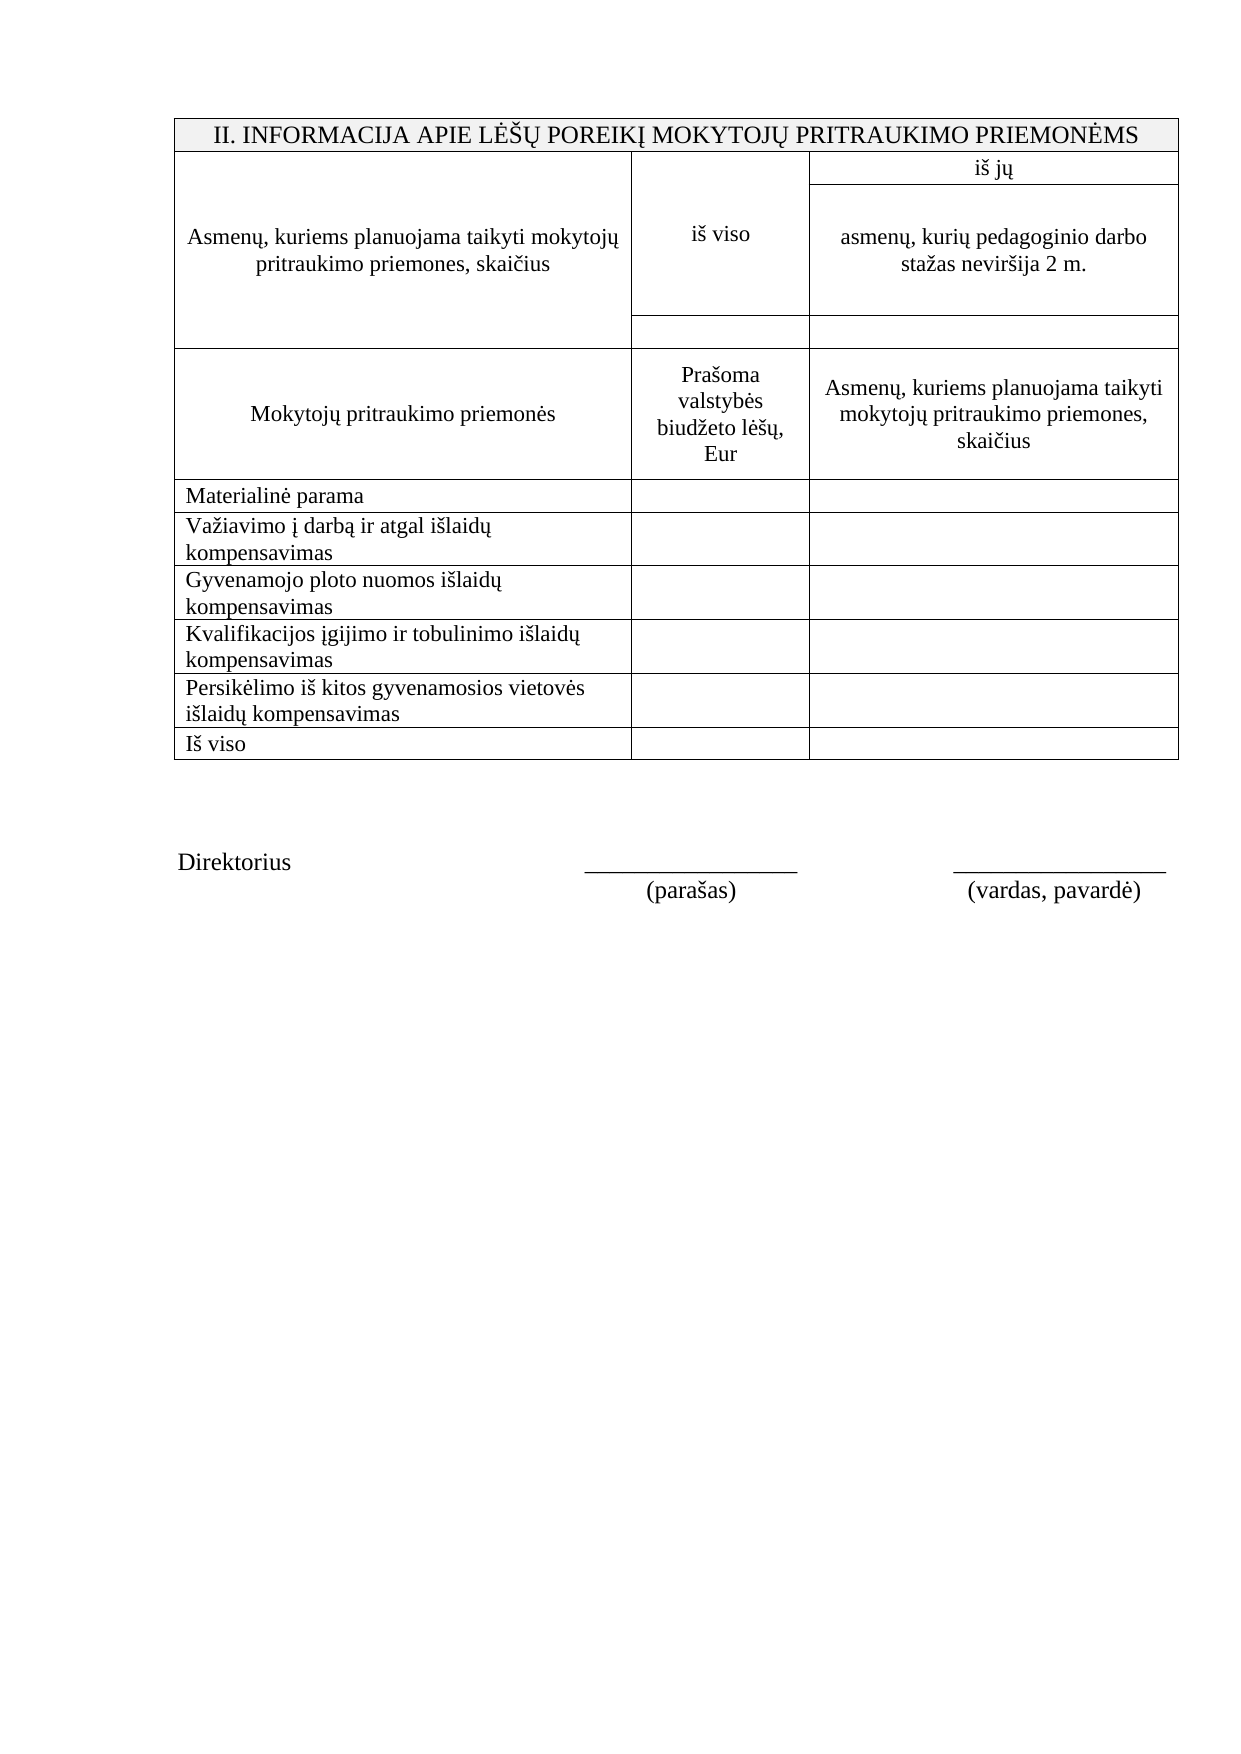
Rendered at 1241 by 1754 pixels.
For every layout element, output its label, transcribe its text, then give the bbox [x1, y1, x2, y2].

table_cell [810, 316, 1178, 347]
table_cell Persikėlimo iš kitos gyvenamosios vietovės išlaidų kompensavimas [175, 674, 631, 727]
table_cell Materialinė parama [175, 480, 631, 512]
table_cell [632, 728, 809, 759]
table_cell iš viso [632, 152, 809, 315]
table_cell [632, 674, 809, 727]
table_cell Prašoma valstybės biudžeto lėšų, Eur [632, 349, 809, 479]
table_cell Mokytojų pritraukimo priemonės [175, 349, 631, 479]
table_cell Gyvenamojo ploto nuomos išlaidų kompensavimas [175, 566, 631, 619]
table_cell [632, 513, 809, 565]
table_cell [810, 513, 1178, 565]
table_cell [632, 480, 809, 512]
table_cell [810, 674, 1178, 727]
table_cell [632, 316, 809, 347]
table_cell asmenų, kurių pedagoginio darbo stažas neviršija 2 m. [810, 185, 1178, 315]
table_cell [810, 728, 1178, 759]
table_cell Asmenų, kuriems planuojama taikyti mokytojų pritraukimo priemones, skaičius [175, 152, 631, 347]
text (parašas) (vardas, pavardė) [177, 875, 1181, 904]
table_cell [632, 620, 809, 673]
table_cell [810, 566, 1178, 619]
table_cell Asmenų, kuriems planuojama taikyti mokytojų pritraukimo priemones, skaičius [810, 349, 1178, 479]
table_cell [810, 480, 1178, 512]
table_cell [810, 620, 1178, 673]
table_cell Iš viso [175, 728, 631, 759]
table_cell Važiavimo į darbą ir atgal išlaidų kompensavimas [175, 513, 631, 565]
table_cell iš jų [810, 152, 1178, 183]
text Direktorius _________________ _________________ [177, 847, 1181, 875]
table_cell Kvalifikacijos įgijimo ir tobulinimo išlaidų kompensavimas [175, 620, 631, 673]
table_header II. INFORMACIJA APIE LĖŠŲ POREIKĮ MOKYTOJŲ PRITRAUKIMO PRIEMONĖMS [175, 119, 1178, 151]
table_cell [632, 566, 809, 619]
